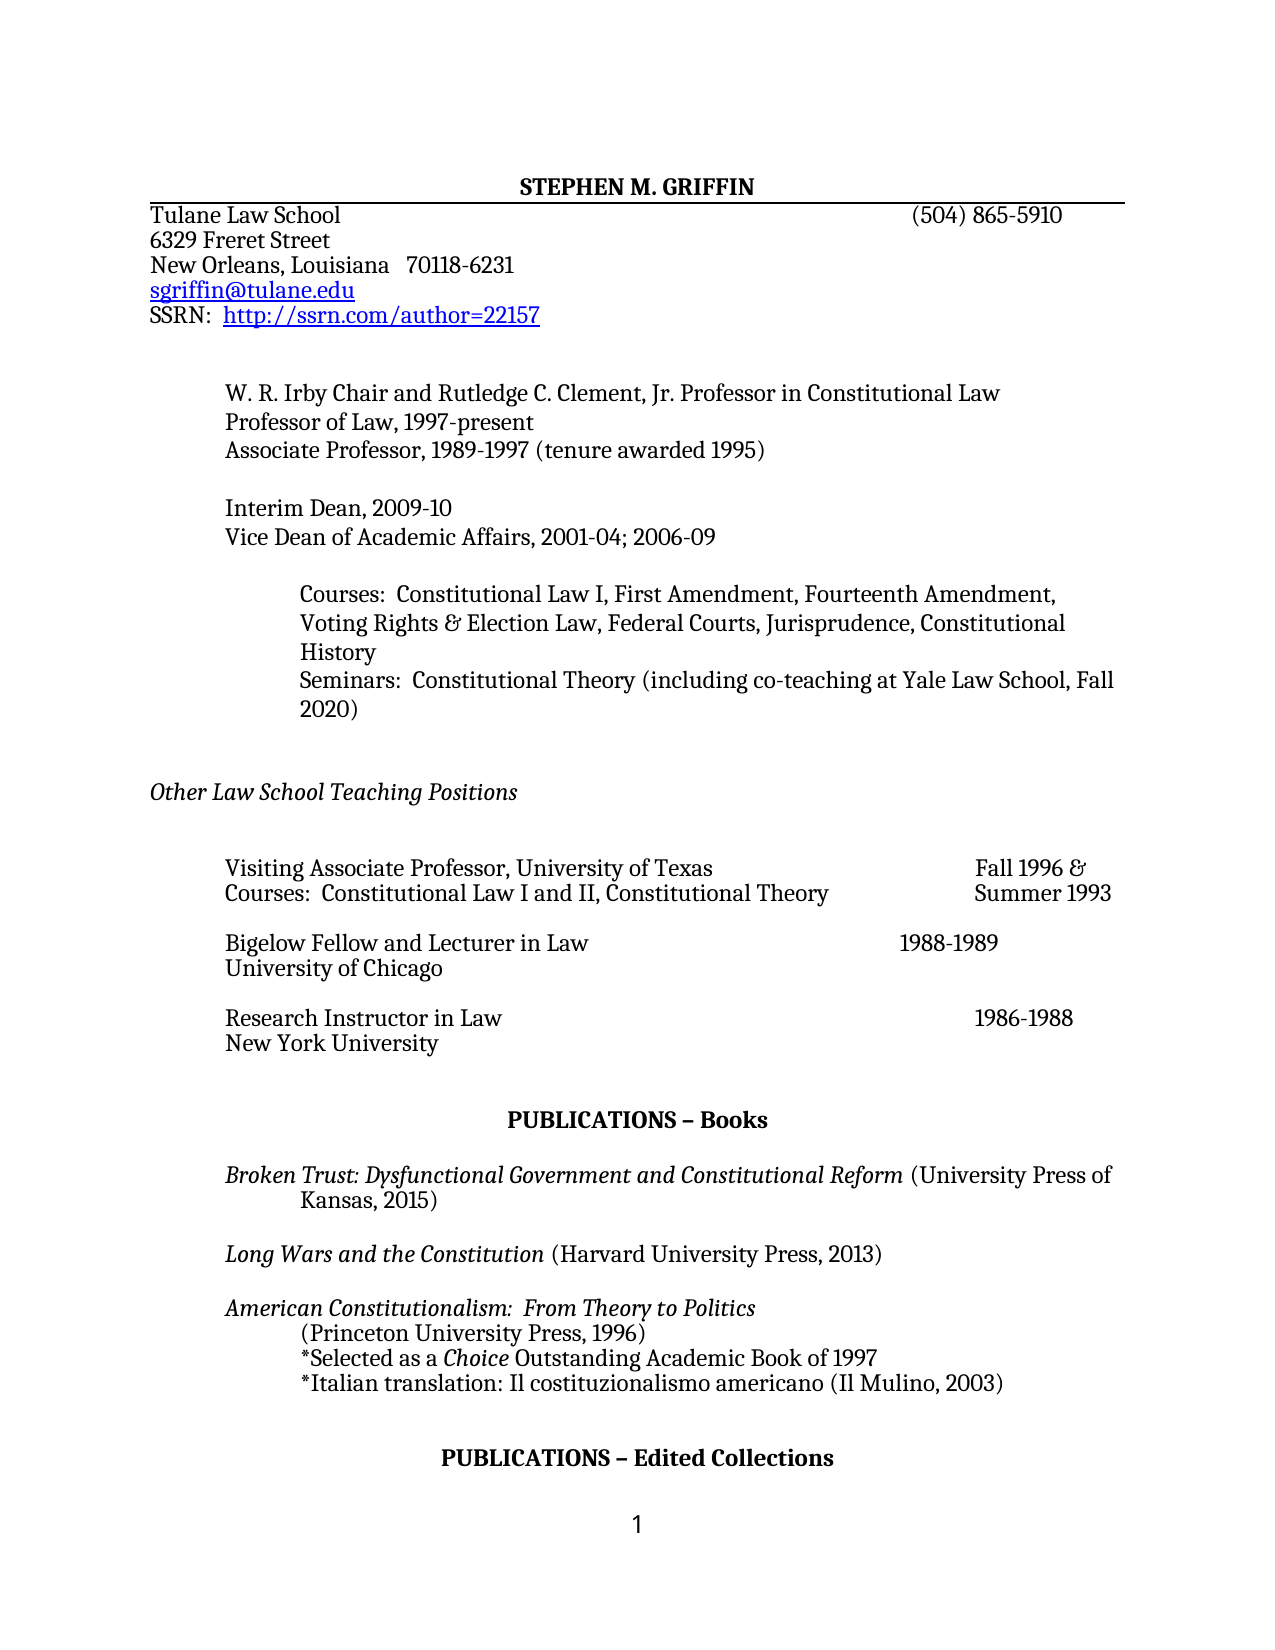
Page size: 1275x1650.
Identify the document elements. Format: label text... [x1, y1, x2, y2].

text STEPHEN M. GRIFFIN [150, 175, 1125, 202]
text Seminars: Constitutional Theory (including co-teaching at Yale Law School, Fall 2020) [300, 666, 1125, 724]
text (Princeton University Press, 1996) [300, 1321, 1125, 1346]
text Research Instructor in Law 1986-1988 [225, 1006, 1125, 1031]
text University of Chicago [225, 956, 1125, 981]
text Interim Dean, 2009-10 [225, 494, 1125, 522]
text New York University [225, 1031, 1125, 1056]
text *Selected as a Choice Outstanding Academic Book of 1997 [300, 1346, 1125, 1371]
text SSRN: http://ssrn.com/author=22157 [150, 304, 1125, 329]
text Other Law School Teaching Positions [150, 777, 1125, 806]
text Bigelow Fellow and Lecturer in Law 1988-1989 [225, 931, 1125, 956]
text Vice Dean of Academic Affairs, 2001-04; 2006-09 [225, 522, 1125, 551]
text sgriffin@tulane.edu [150, 279, 1125, 304]
text Long Wars and the Constitution (Harvard University Press, 2013) [225, 1242, 1125, 1267]
text Visiting Associate Professor, University of Texas Fall 1996 & [225, 856, 1125, 881]
text Courses: Constitutional Law I and II, Constitutional Theory Summer 1993 [225, 881, 1125, 906]
text New Orleans, Louisiana 70118-6231 [150, 254, 1125, 279]
text PUBLICATIONS – Edited Collections [150, 1446, 1125, 1471]
text American Constitutionalism: From Theory to Politics [225, 1296, 1125, 1321]
text Broken Trust: Dysfunctional Government and Constitutional Reform (University Press of Kansas, 2015) [225, 1164, 1125, 1214]
text Tulane Law School (504) 865-5910 [150, 204, 1125, 229]
text W. R. Irby Chair and Rutledge C. Clement, Jr. Professor in Constitutional Law [225, 379, 1125, 407]
text *Italian translation: Il costituzionalismo americano (Il Mulino, 2003) [300, 1371, 1125, 1396]
text PUBLICATIONS – Books [150, 1106, 1125, 1135]
text Courses: Constitutional Law I, First Amendment, Fourteenth Amendment, Voting Rights & Election Law, Federal Courts, Jurisprudence, Constitutional History [300, 580, 1125, 666]
text Associate Professor, 1989-1997 (tenure awarded 1995) [225, 436, 1125, 465]
text 6329 Freret Street [150, 229, 1125, 254]
text Professor of Law, 1997-present [225, 407, 1125, 436]
